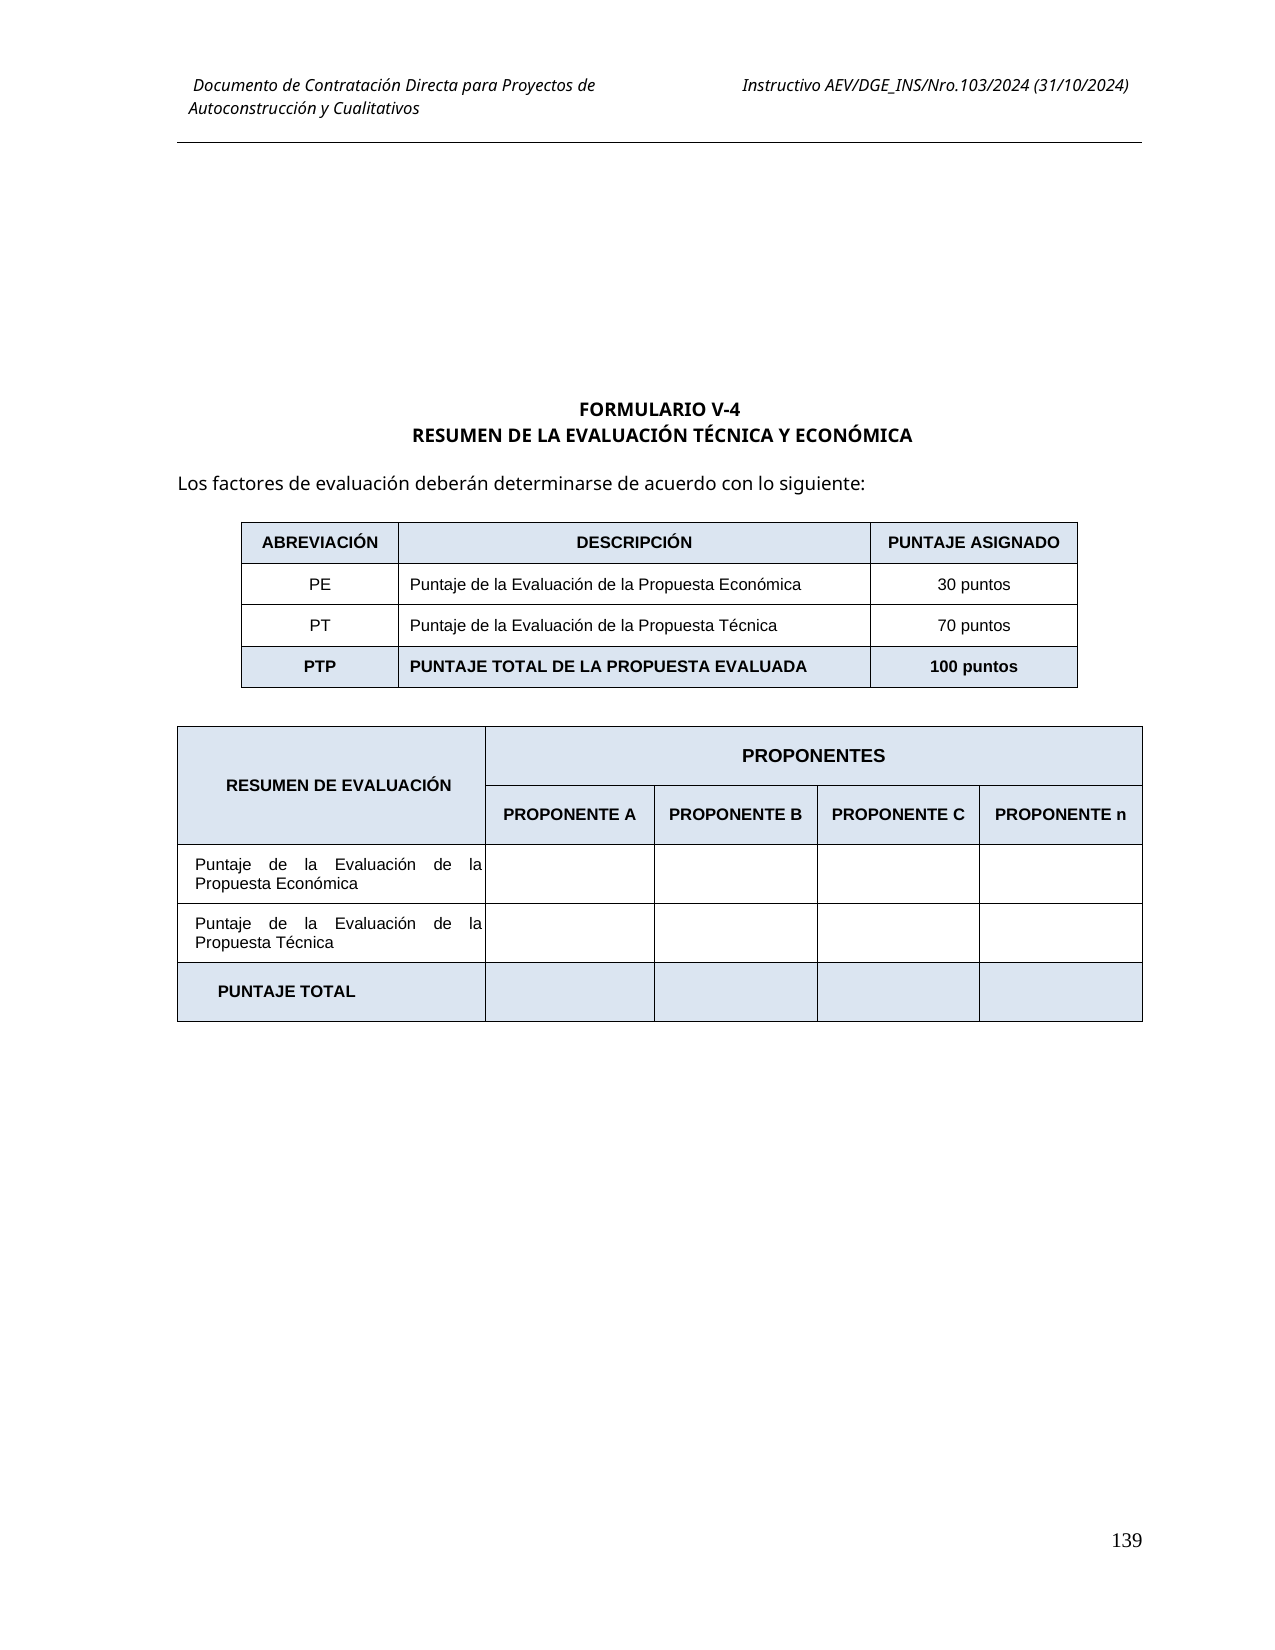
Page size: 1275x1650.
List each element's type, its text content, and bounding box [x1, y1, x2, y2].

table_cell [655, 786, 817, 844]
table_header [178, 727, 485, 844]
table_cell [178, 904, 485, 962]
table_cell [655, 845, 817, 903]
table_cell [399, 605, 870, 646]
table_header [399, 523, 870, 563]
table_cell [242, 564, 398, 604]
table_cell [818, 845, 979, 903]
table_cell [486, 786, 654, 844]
text Los factores de evaluación deberán determinarse de acuerdo con lo siguiente: [177, 471, 1142, 496]
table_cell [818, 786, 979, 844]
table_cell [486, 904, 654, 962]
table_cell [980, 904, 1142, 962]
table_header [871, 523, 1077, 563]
text FORMULARIO V-4 [177, 397, 1142, 422]
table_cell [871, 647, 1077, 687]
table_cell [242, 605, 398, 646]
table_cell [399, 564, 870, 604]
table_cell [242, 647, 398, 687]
text RESUMEN DE LA EVALUACIÓN TÉCNICA Y ECONÓMICA [177, 422, 1142, 448]
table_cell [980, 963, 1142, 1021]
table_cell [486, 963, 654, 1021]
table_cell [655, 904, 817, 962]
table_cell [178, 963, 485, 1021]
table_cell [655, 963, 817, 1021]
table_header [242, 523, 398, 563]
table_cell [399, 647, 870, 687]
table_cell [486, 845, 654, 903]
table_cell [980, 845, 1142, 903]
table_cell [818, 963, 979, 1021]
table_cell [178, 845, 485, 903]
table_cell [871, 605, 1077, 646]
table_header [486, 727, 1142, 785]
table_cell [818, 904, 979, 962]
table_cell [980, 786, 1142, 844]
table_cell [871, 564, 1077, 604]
